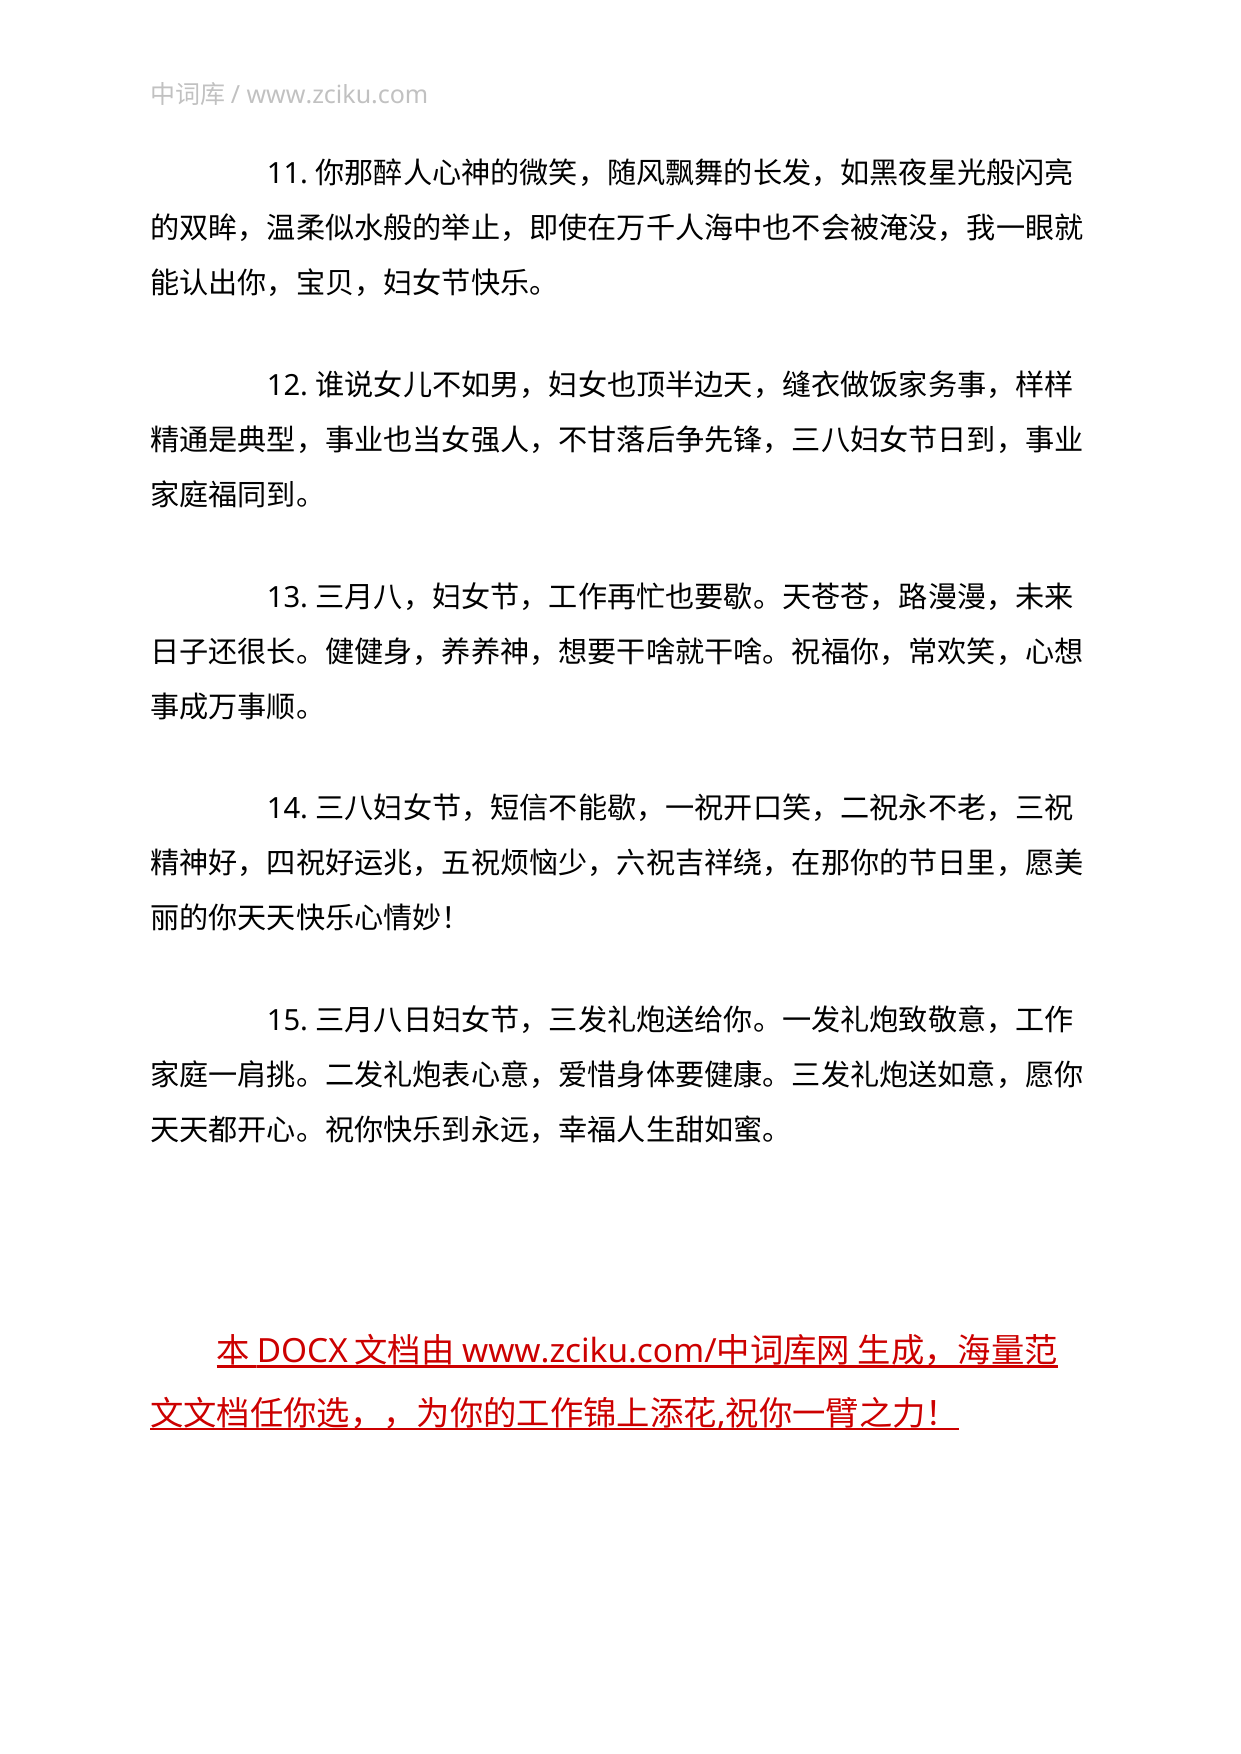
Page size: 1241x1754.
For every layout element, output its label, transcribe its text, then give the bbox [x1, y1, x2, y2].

text 13. 三月八，妇女节，工作再忙也要歇。天苍苍，路漫漫，未来日子还很长。健健身，养养神，想要干啥就干啥。祝福你，常欢笑，心想事成万事顺。 [150, 573, 1090, 726]
text 14. 三八妇女节，短信不能歇，一祝开口笑，二祝永不老，三祝精神好，四祝好运兆，五祝烦恼少，六祝吉祥绕，在那你的节日里，愿美丽的你天天快乐心情妙！ [150, 785, 1090, 937]
text 15. 三月八日妇女节，三发礼炮送给你。一发礼炮致敬意，工作家庭一肩挑。二发礼炮表心意，爱惜身体要健康。三发礼炮送如意，愿你天天都开心。祝你快乐到永远，幸福人生甜如蜜。 [150, 997, 1090, 1149]
text 11. 你那醉人心神的微笑，随风飘舞的长发，如黑夜星光般闪亮的双眸，温柔似水般的举止，即使在万千人海中也不会被淹没，我一眼就能认出你，宝贝，妇女节快乐。 [150, 150, 1090, 302]
text 12. 谁说女儿不如男，妇女也顶半边天，缝衣做饭家务事，样样精通是典型，事业也当女强人，不甘落后争先锋，三八妇女节日到，事业家庭福同到。 [150, 362, 1090, 514]
text 本DOCX文档由 www.zciku.com/中词库网 生成，海量范文文档任你选，，为你的工作锦上添花,祝你一臂之力！ [150, 1324, 1090, 1435]
